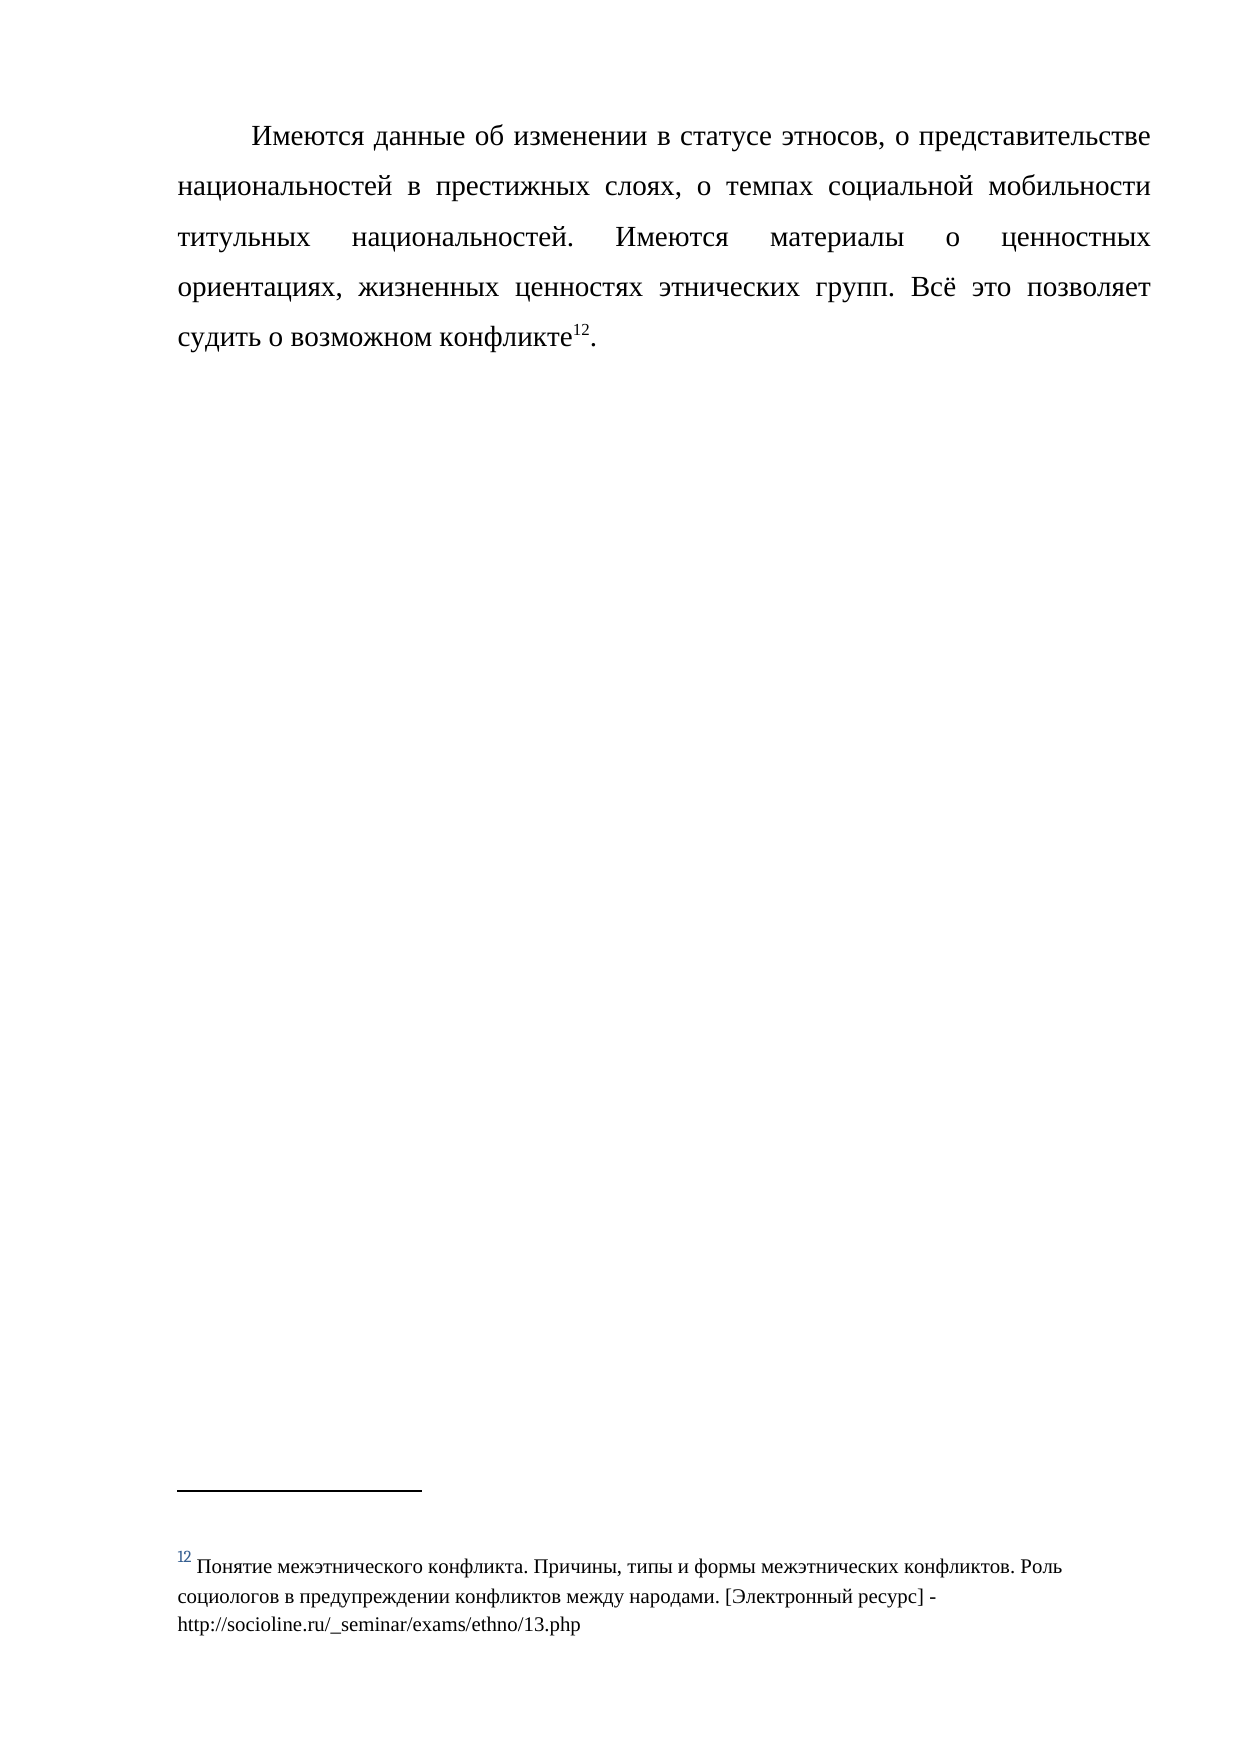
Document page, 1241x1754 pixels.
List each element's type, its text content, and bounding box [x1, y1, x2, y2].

text Имеются данные об изменении в статусе этносов, о представительстве национальностей в престижных слоях, о темпах социальной мобильности титульных национальностей. Имеются материалы о ценностных ориентациях, жизненных ценностях этнических групп. Всё это позволяет судить о возможном конфликте. [177, 118, 1152, 353]
